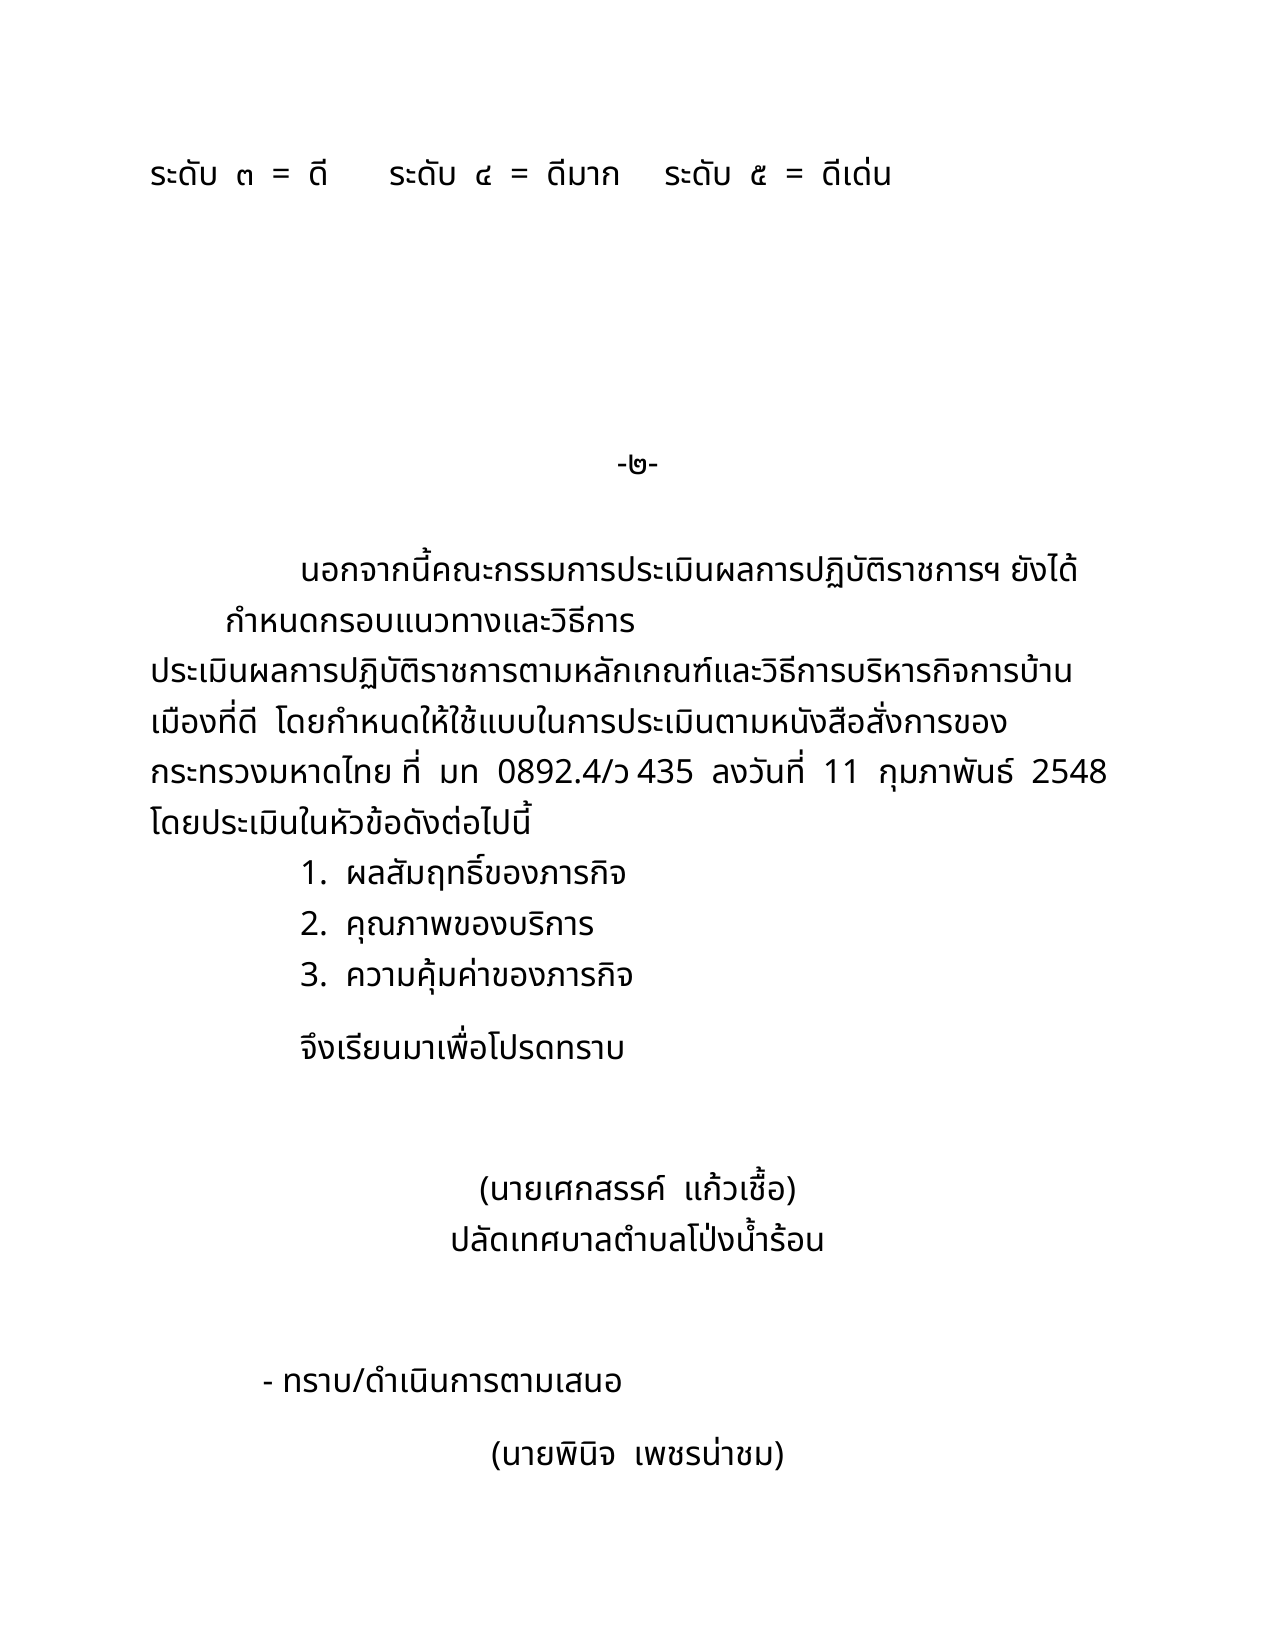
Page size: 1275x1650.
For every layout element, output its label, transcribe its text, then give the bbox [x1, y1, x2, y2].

text นอกจากนี้คณะกรรมการประเมินผลการปฏิบัติราชการฯ ยังได้กำหนดกรอบแนวทางและวิธีการ [225, 546, 1125, 647]
text ปลัดเทศบาลตำบลโป่งน้ำร้อน [150, 1216, 1125, 1266]
text ระดับ ๓ = ดี ระดับ ๔ = ดีมาก ระดับ ๕ = ดีเด่น [150, 150, 1125, 201]
text 1. ผลสัมฤทธิ์ของภารกิจ [300, 849, 1125, 900]
text ประเมินผลการปฏิบัติราชการตามหลักเกณฑ์และวิธีการบริหารกิจการบ้านเมืองที่ดี โดยกำหนดให้ใช้แบบในการประเมินตามหนังสือสั่งการของกระทรวงมหาดไทย ที่ มท 0892.4/ว435 ลงวันที่ 11 กุมภาพันธ์ 2548 โดยประเมินในหัวข้อดังต่อไปนี้ [150, 647, 1125, 849]
text -๒- [150, 439, 1125, 490]
text 2. คุณภาพของบริการ [225, 900, 1125, 950]
text (นายเศกสรรค์ แก้วเชื้อ) [150, 1165, 1125, 1216]
text (นายพินิจ เพชรน่าชม) [150, 1430, 1125, 1481]
text จึงเรียนมาเพื่อโปรดทราบ [225, 1024, 1125, 1074]
text 3. ความคุ้มค่าของภารกิจ [225, 950, 1125, 1001]
text - ทราบ/ดำเนินการตามเสนอ [150, 1357, 1125, 1407]
